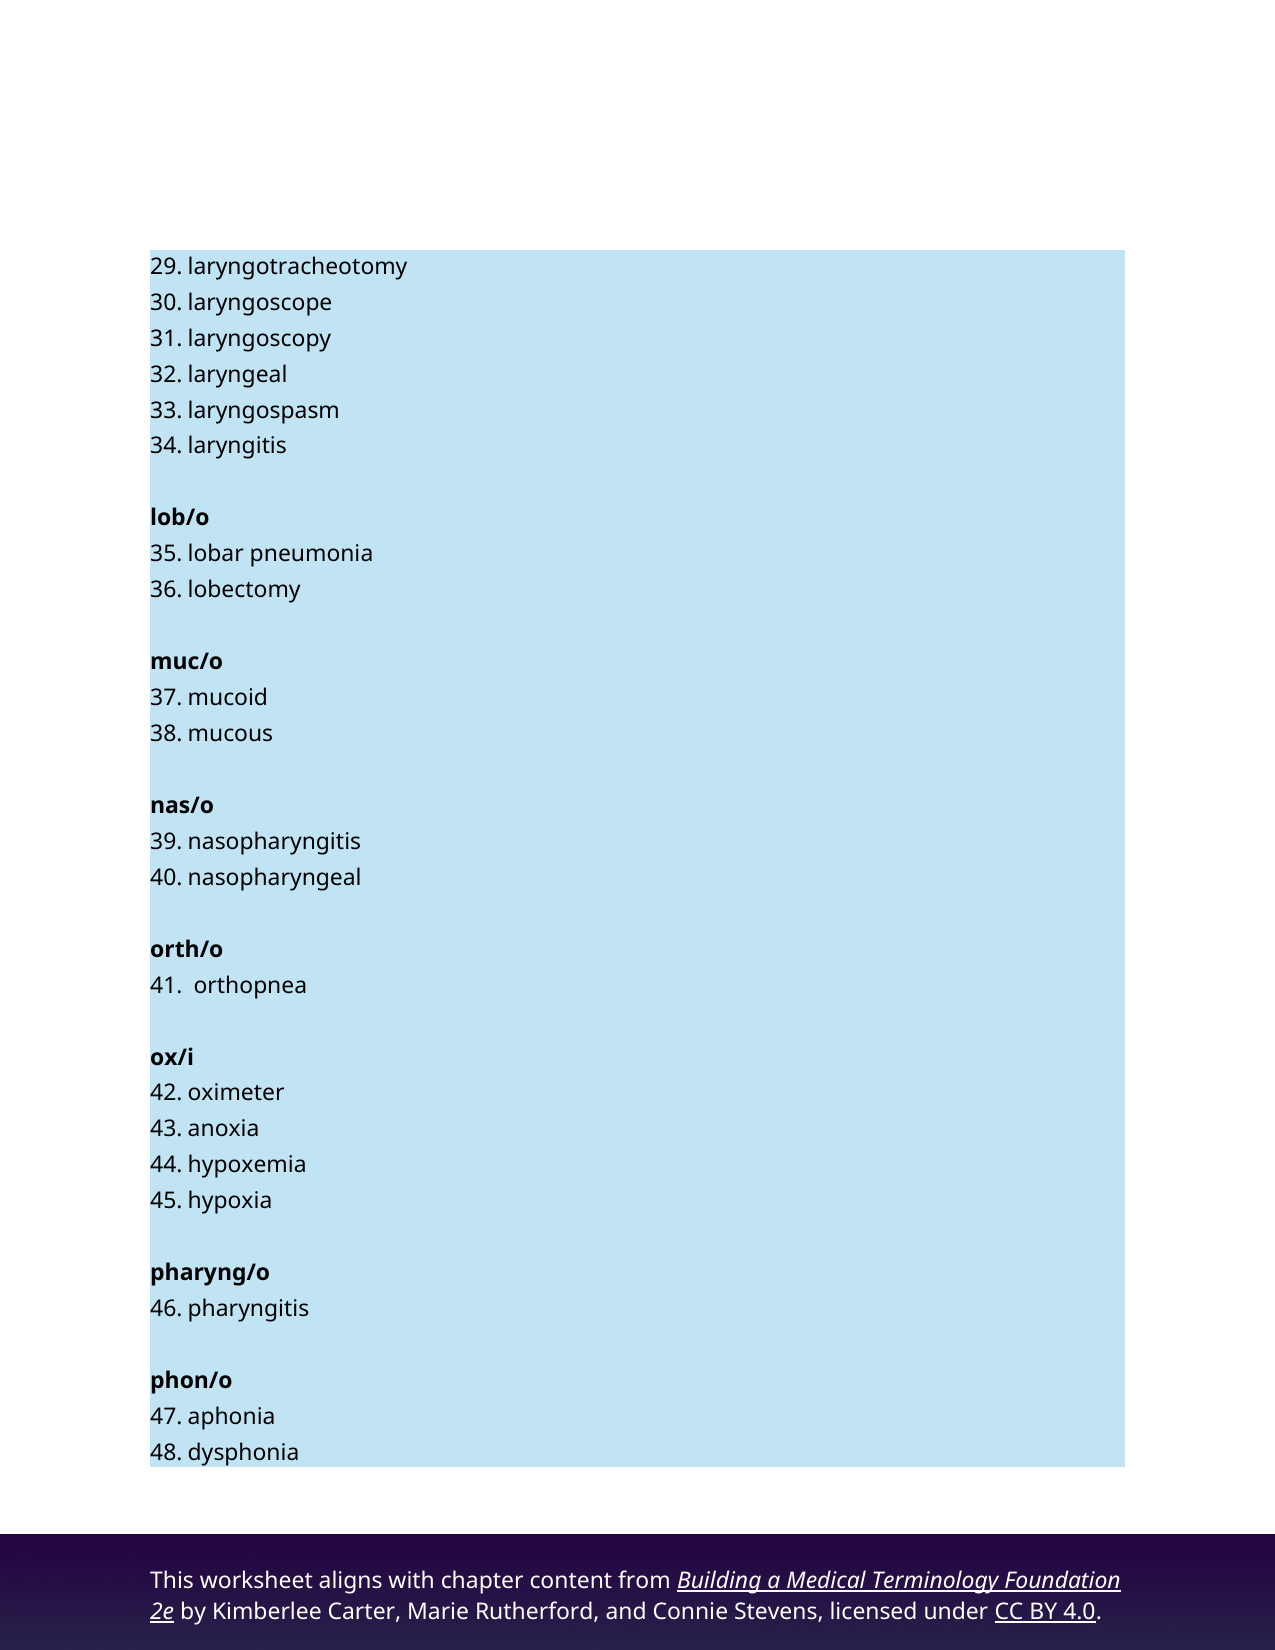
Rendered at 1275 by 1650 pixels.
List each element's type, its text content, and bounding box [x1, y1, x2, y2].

text nas/o [150, 789, 1125, 820]
list laryngoscopy [150, 322, 1125, 353]
list mucoid [150, 681, 1125, 712]
text phon/o [150, 1364, 1125, 1395]
text ox/i [150, 1040, 1125, 1072]
list pharyngitis [150, 1292, 1125, 1323]
text lob/o [150, 501, 1125, 533]
list laryngospasm [150, 393, 1125, 425]
text orth/o [150, 933, 1125, 964]
list hypoxia [150, 1184, 1125, 1215]
list laryngoscope [150, 286, 1125, 317]
list lobectomy [150, 573, 1125, 604]
text muc/o [150, 645, 1125, 676]
list anoxia [150, 1112, 1125, 1143]
list mucous [150, 717, 1125, 748]
list lobar pneumonia [150, 537, 1125, 568]
list dysphonia [150, 1436, 1125, 1467]
list oximeter [150, 1076, 1125, 1108]
list orthopnea [150, 968, 1125, 1000]
list laryngitis [150, 429, 1125, 461]
text pharyng/o [150, 1256, 1125, 1287]
picture [0, 1534, 1275, 1650]
list laryngeal [150, 358, 1125, 389]
list laryngotracheotomy [150, 250, 1125, 281]
list hypoxemia [150, 1148, 1125, 1179]
list aphonia [150, 1400, 1125, 1431]
list nasopharyngeal [150, 861, 1125, 892]
list nasopharyngitis [150, 825, 1125, 856]
